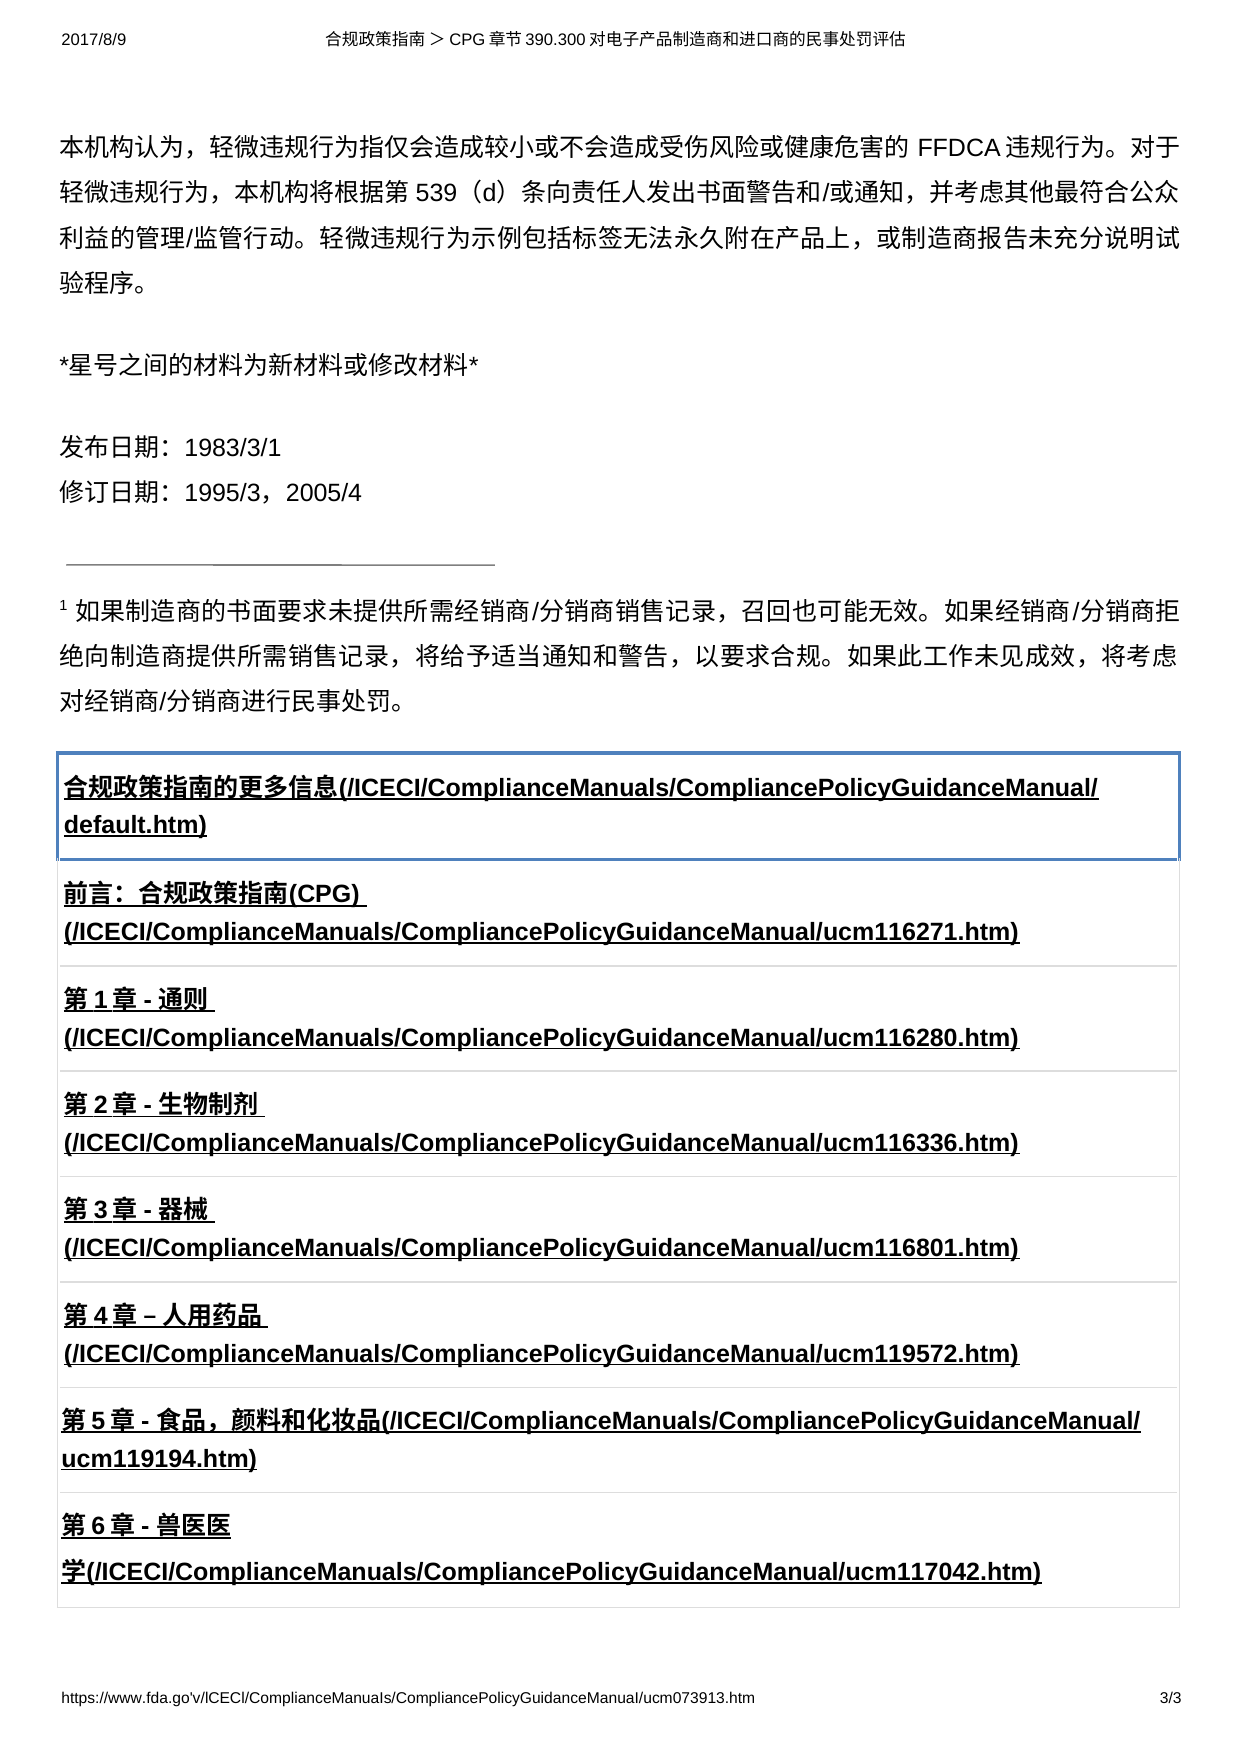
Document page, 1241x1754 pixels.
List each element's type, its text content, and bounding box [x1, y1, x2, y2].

table_header 合规政策指南的更多信息(/ICECI/ComplianceManuals/CompliancePolicyGuidanceManual/default.htm) [59, 755, 1178, 858]
text *星号之间的材料为新材料或修改材料* [59, 346, 1181, 382]
text 1 如果制造商的书面要求未提供所需经销商/分销商销售记录，召回也可能无效。如果经销商/分销商拒绝向制造商提供所需销售记录，将给予适当通知和警告，以要求合规。如果此工作未见成效，将考虑对经销商/分销商进行民事处罚。 [59, 591, 1181, 718]
table_cell 第1章 - 通则 (/ICECI/ComplianceManuals/CompliancePolicyGuidanceManual/ucm116280.htm) [58, 965, 1179, 1070]
table_cell 第4章 – 人用药品 (/ICECI/ComplianceManuals/CompliancePolicyGuidanceManual/ucm119572.htm) [58, 1281, 1179, 1386]
text 发布日期：1983/3/1 修订日期：1995/3，2005/4 [59, 427, 1181, 509]
table_cell 第2章 - 生物制剂 (/ICECI/ComplianceManuals/CompliancePolicyGuidanceManual/ucm116336.htm) [58, 1070, 1179, 1176]
table_cell 第6章 - 兽医医学(/ICECI/ComplianceManuals/CompliancePolicyGuidanceManual/ucm117042.htm) [58, 1492, 1179, 1606]
table_cell 前言：合规政策指南(CPG) (/ICECI/ComplianceManuals/CompliancePolicyGuidanceManual/ucm116271.htm) [58, 858, 1179, 965]
table_cell 第3章 - 器械 (/ICECI/ComplianceManuals/CompliancePolicyGuidanceManual/ucm116801.htm) [58, 1176, 1179, 1281]
table_cell 第5章 - 食品，颜料和化妆品(/ICECI/ComplianceManuals/CompliancePolicyGuidanceManual/ucm119194.htm) [58, 1386, 1179, 1492]
text 本机构认为，轻微违规行为指仅会造成较小或不会造成受伤风险或健康危害的FFDCA违规行为。对于轻微违规行为，本机构将根据第539（d）条向责任人发出书面警告和/或通知，并考虑其他最符合公众利益的管理/监管行动。轻微违规行为示例包括标签无法永久附在产品上，或制造商报告未充分说明试验程序。 [59, 127, 1181, 300]
